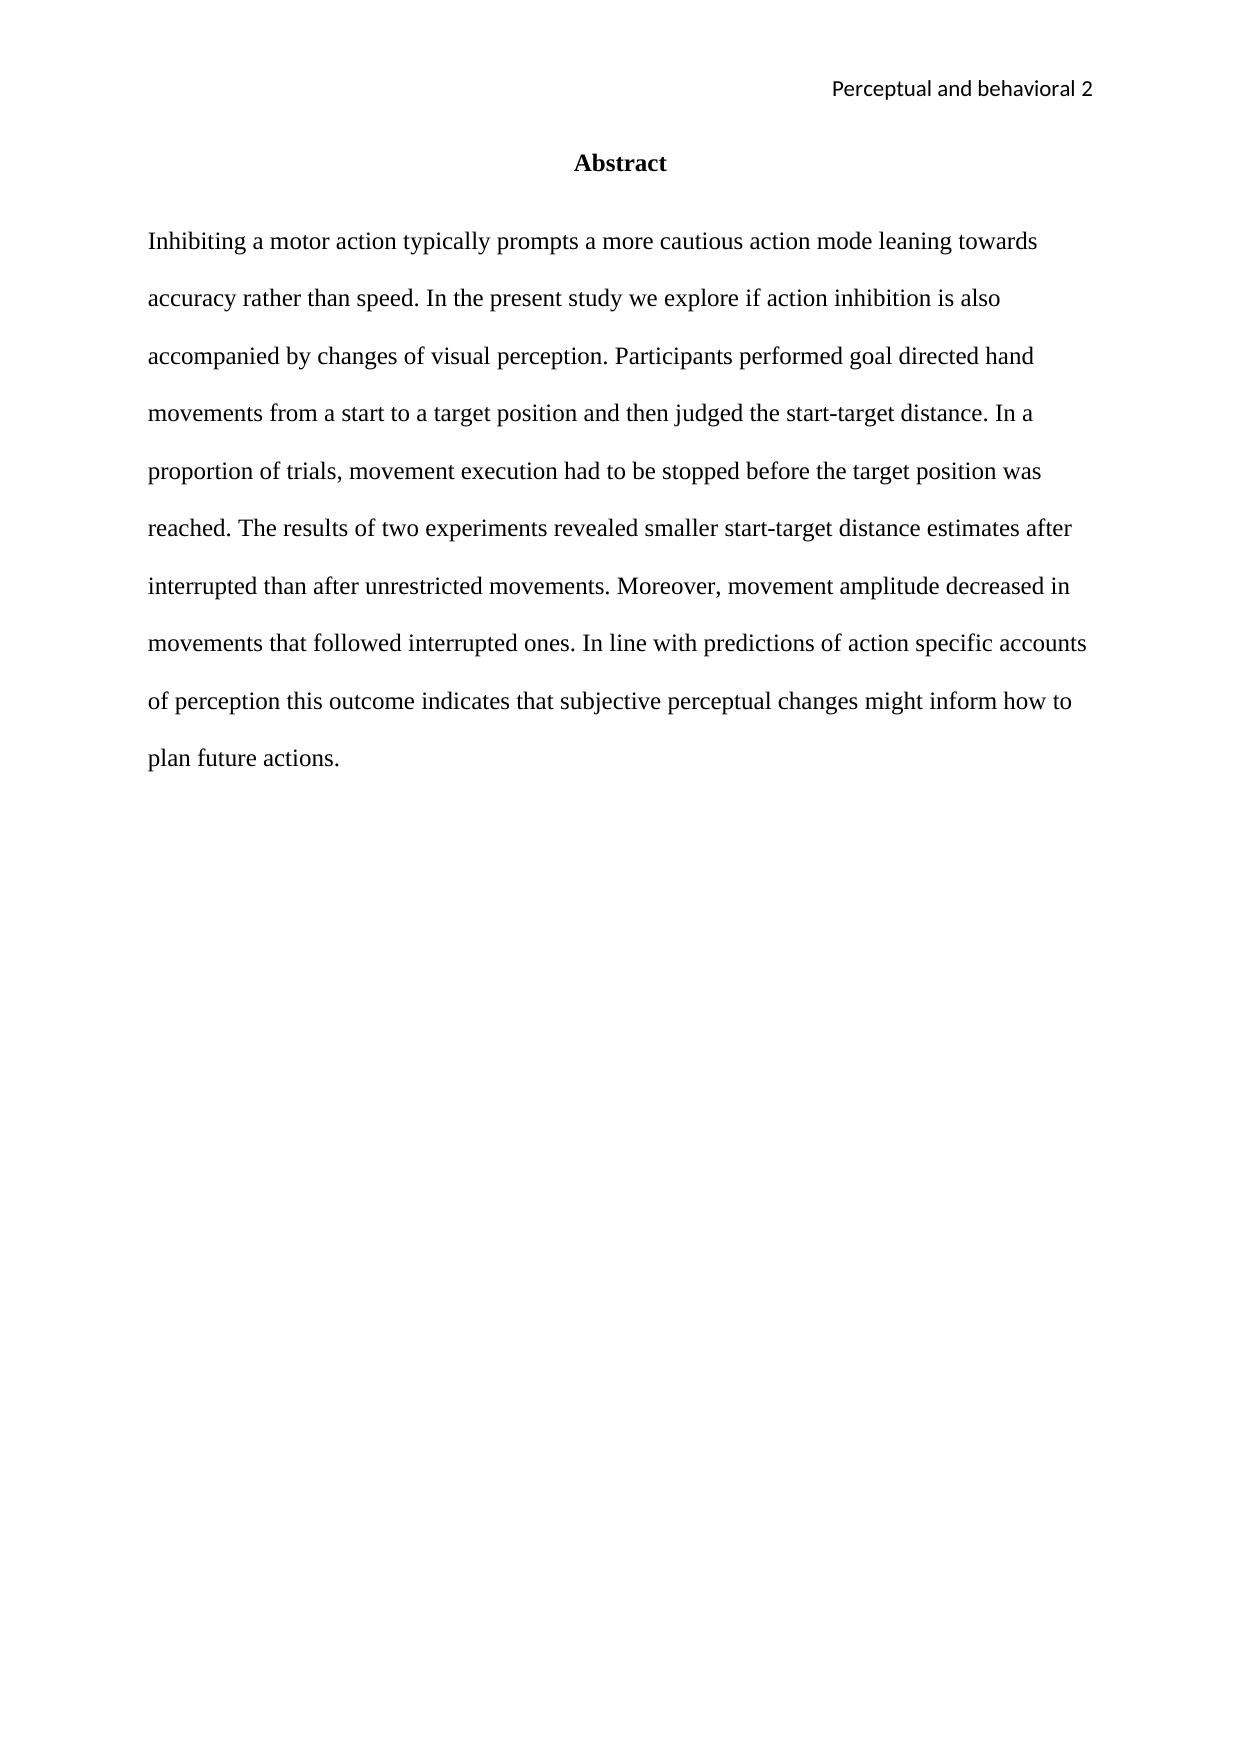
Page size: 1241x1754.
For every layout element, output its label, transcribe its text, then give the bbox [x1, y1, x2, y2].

text Inhibiting a motor action typically prompts a more cautious action mode leaning towards accuracy rather than speed. In the present study we explore if action inhibition is also accompanied by changes of visual perception. Participants performed goal directed hand movements from a start to a target position and then judged the start-target distance. In a proportion of trials, movement execution had to be stopped before the target position was reached. The results of two experiments revealed smaller start-target distance estimates after interrupted than after unrestricted movements. Moreover, movement amplitude decreased in movements that followed interrupted ones. In line with predictions of action specific accounts of perception this outcome indicates that subjective perceptual changes might inform how to plan future actions. [148, 226, 1093, 772]
text Abstract [148, 148, 1093, 176]
